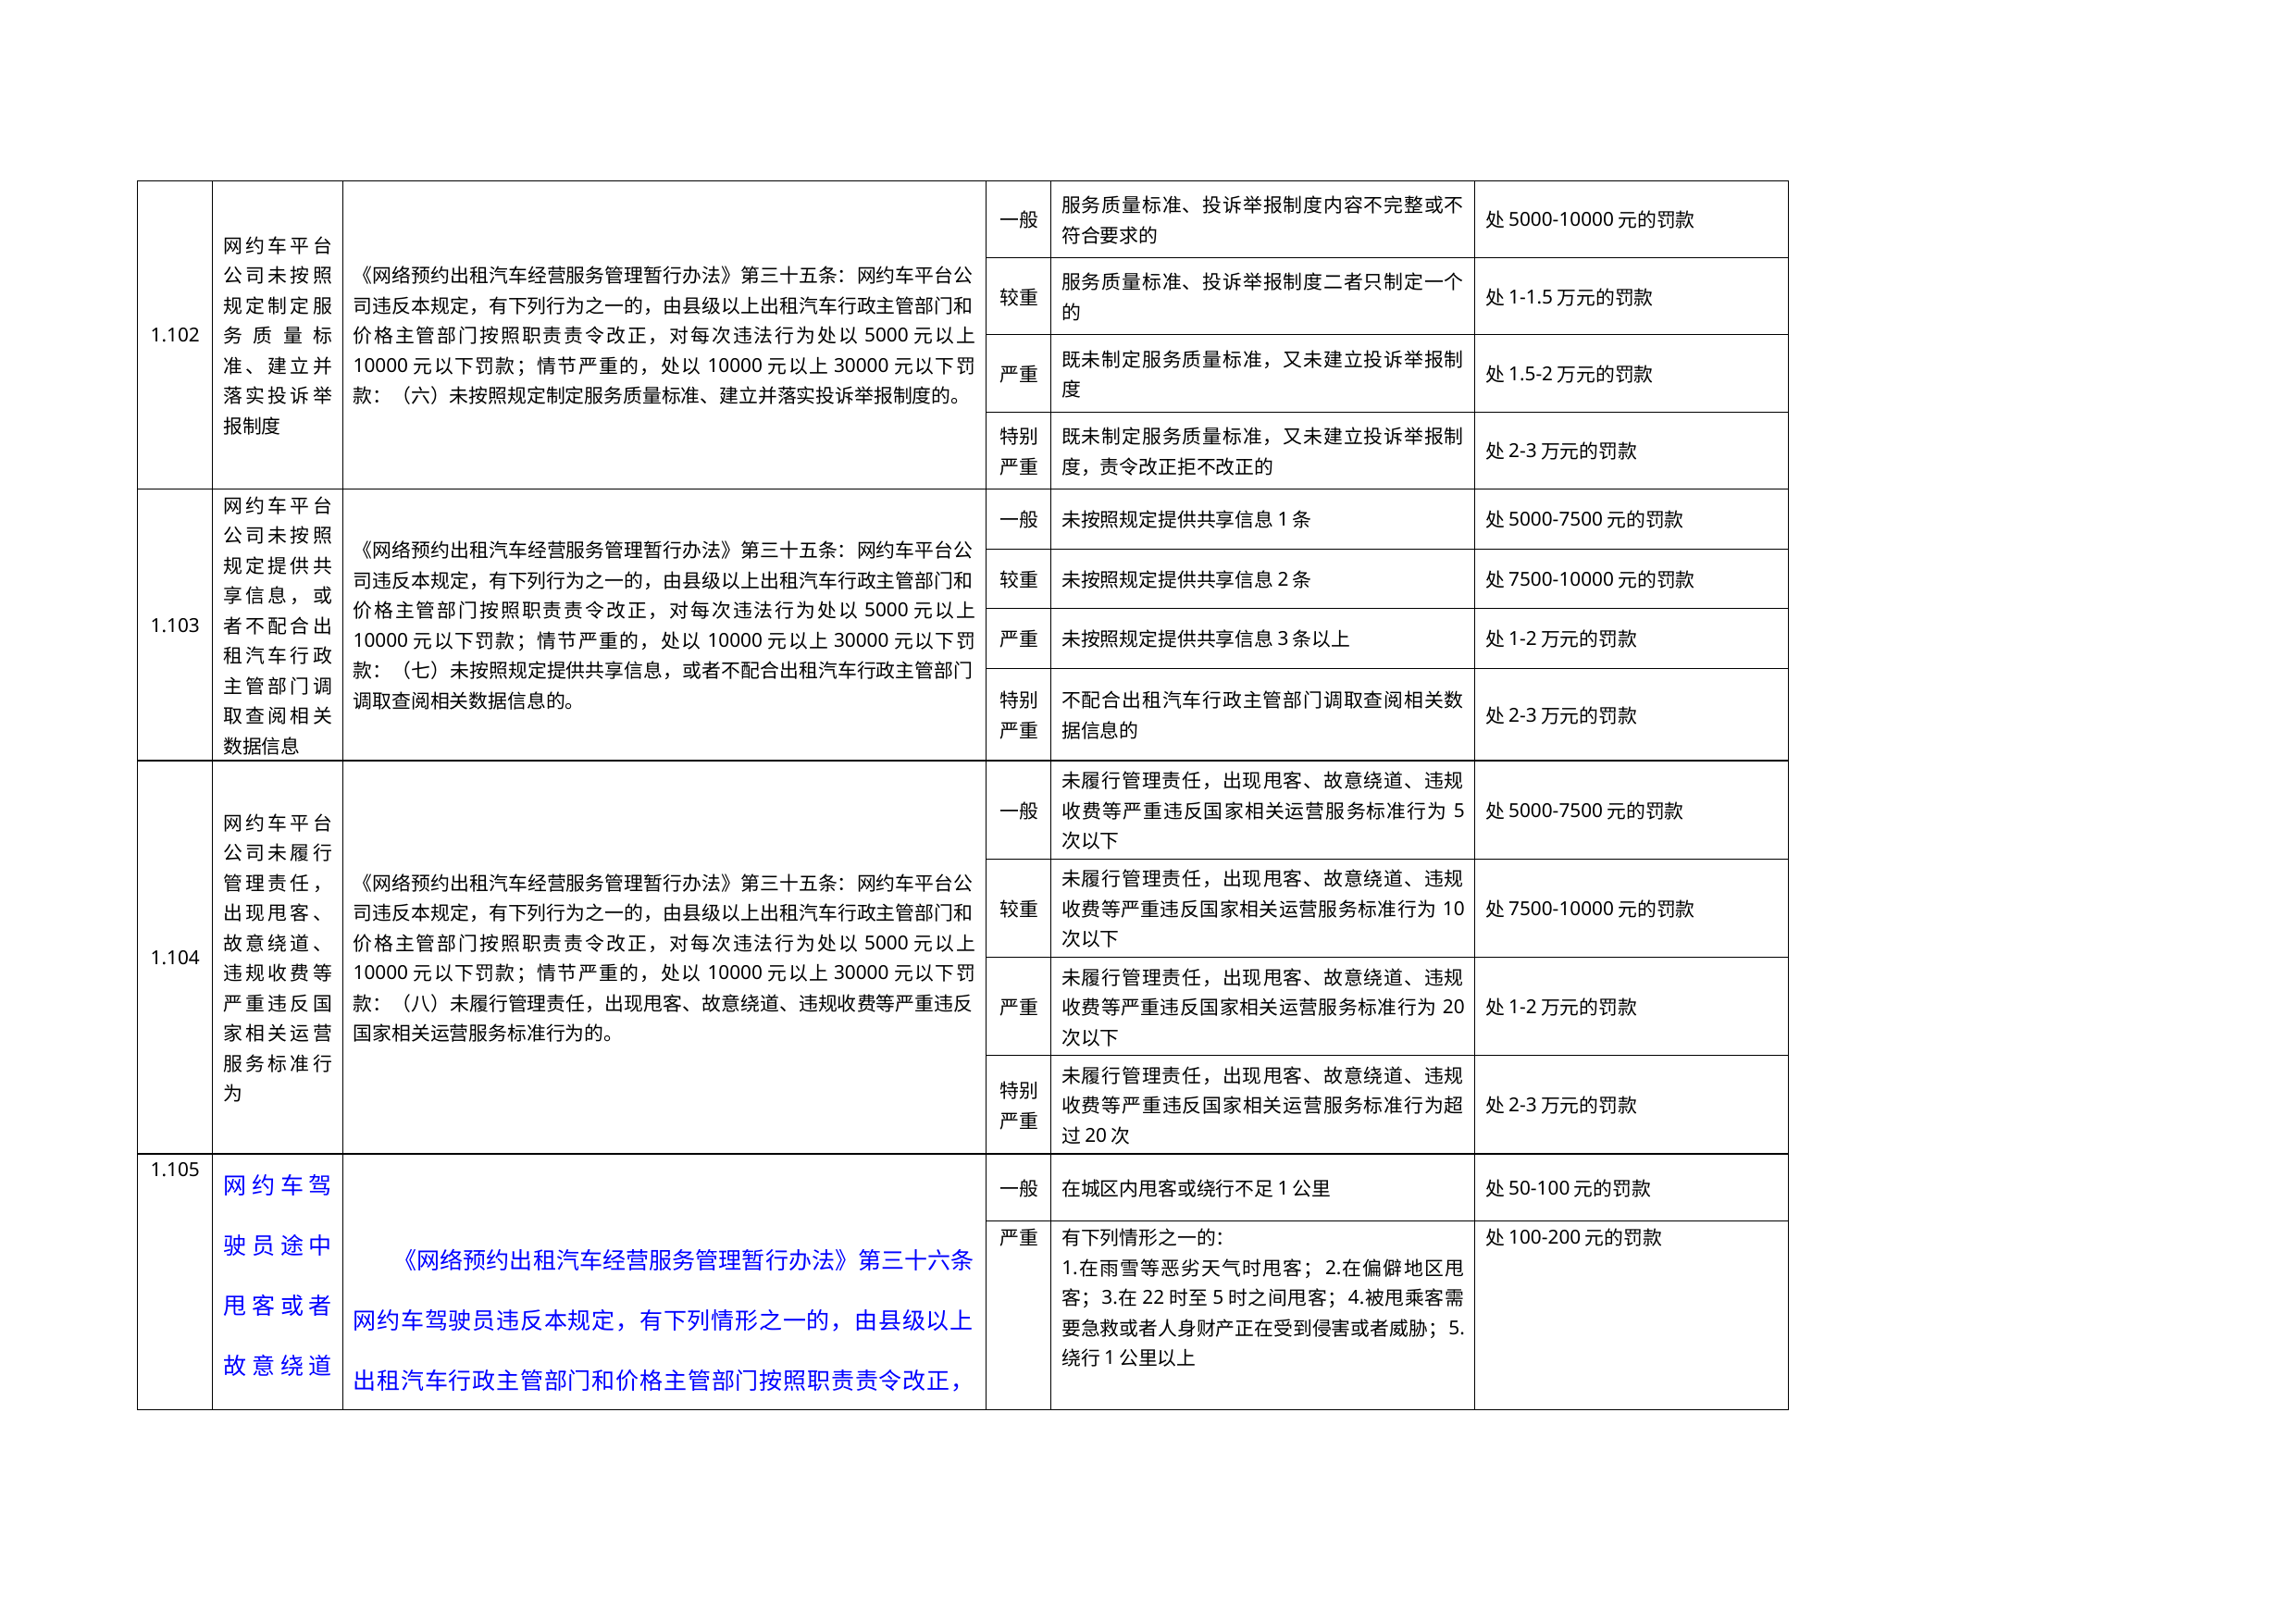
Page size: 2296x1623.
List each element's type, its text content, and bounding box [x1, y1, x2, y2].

table_cell 网约车平台公司未按照规定提供共享信息，或者不配合出租汽车行政主管部门调取查阅相关数据信息 [213, 489, 342, 760]
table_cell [1051, 1221, 1474, 1409]
table_cell 1.105 [138, 1155, 212, 1409]
table_cell 严重 [987, 1221, 1050, 1409]
table_cell 《网络预约出租汽车经营服务管理暂行办法》第三十五条：网约车平台公司违反本规定，有下列行为之一的，由县级以上出租汽车行政主管部门和价格主管部门按照职责责令改正，对每次违法行为处以5000元以上10000元以下罚款；情节严重的，处以10000元以上30000元以下罚款：（八）未履行管理责任，出现甩客、故意绕道、违规收费等严重违反国家相关运营服务标准行为的。 [343, 762, 986, 1153]
table_cell 未按照规定提供共享信息1条 [1051, 489, 1474, 548]
table_cell 未按照规定提供共享信息3条以上 [1051, 609, 1474, 668]
table_cell 处2-3万元的罚款 [1475, 669, 1788, 760]
table_cell 特别 严重 [987, 413, 1050, 489]
table_cell 一般 [987, 489, 1050, 548]
table_cell 一般 [987, 1155, 1050, 1220]
table_cell 处5000-7500元的罚款 [1475, 762, 1788, 859]
table_cell 1.104 [138, 762, 212, 1153]
table_cell 处7500-10000元的罚款 [1475, 550, 1788, 608]
table_cell 未履行管理责任，出现甩客、故意绕道、违规收费等严重违反国家相关运营服务标准行为5次以下 [1051, 762, 1474, 859]
table_cell 处1.5-2万元的罚款 [1475, 335, 1788, 411]
table_cell 严重 [987, 958, 1050, 1055]
table_cell 较重 [987, 860, 1050, 957]
table_cell 严重 [987, 609, 1050, 668]
table_cell 既未制定服务质量标准，又未建立投诉举报制度，责令改正拒不改正的 [1051, 413, 1474, 489]
table_cell 特别 严重 [987, 1056, 1050, 1153]
table_cell 1.103 [138, 489, 212, 760]
table_cell 《网络预约出租汽车经营服务管理暂行办法》第三十五条：网约车平台公司违反本规定，有下列行为之一的，由县级以上出租汽车行政主管部门和价格主管部门按照职责责令改正，对每次违法行为处以5000元以上10000元以下罚款；情节严重的，处以10000元以上30000元以下罚款：（七）未按照规定提供共享信息，或者不配合出租汽车行政主管部门调取查阅相关数据信息的。 [343, 489, 986, 760]
table_cell 特别 严重 [987, 669, 1050, 760]
table_cell 服务质量标准、投诉举报制度二者只制定一个的 [1051, 258, 1474, 334]
table_cell 处2-3万元的罚款 [1475, 1056, 1788, 1153]
table_cell 处5000-7500元的罚款 [1475, 489, 1788, 548]
table_cell 处2-3万元的罚款 [1475, 413, 1788, 489]
table_cell 《网络预约出租汽车经营服务管理暂行办法》第三十五条：网约车平台公司违反本规定，有下列行为之一的，由县级以上出租汽车行政主管部门和价格主管部门按照职责责令改正，对每次违法行为处以5000元以上10000元以下罚款；情节严重的，处以10000元以上30000元以下罚款：（六）未按照规定制定服务质量标准、建立并落实投诉举报制度的。 [343, 181, 986, 489]
table_cell 处1-1.5万元的罚款 [1475, 258, 1788, 334]
table_cell 处5000-10000元的罚款 [1475, 181, 1788, 257]
table_cell 处1-2万元的罚款 [1475, 609, 1788, 668]
table_cell 较重 [987, 550, 1050, 608]
table_cell 网约车驾驶员途中甩客或者故意绕道行驶 [213, 1155, 342, 1409]
table_cell 未履行管理责任，出现甩客、故意绕道、违规收费等严重违反国家相关运营服务标准行为10次以下 [1051, 860, 1474, 957]
table_cell 网约车平台公司未按照规定制定服务质量标准、建立并落实投诉举报制度 [213, 181, 342, 489]
table_cell 处7500-10000元的罚款 [1475, 860, 1788, 957]
table_cell 1.102 [138, 181, 212, 489]
table_cell 较重 [987, 258, 1050, 334]
table_cell 处100-200元的罚款 [1475, 1221, 1788, 1409]
table_cell 严重 [987, 335, 1050, 411]
table_cell 处50-100元的罚款 [1475, 1155, 1788, 1220]
table_cell 不配合出租汽车行政主管部门调取查阅相关数据信息的 [1051, 669, 1474, 760]
table_cell 未履行管理责任，出现甩客、故意绕道、违规收费等严重违反国家相关运营服务标准行为超过20次 [1051, 1056, 1474, 1153]
table_cell 网约车平台公司未履行管理责任，出现甩客、故意绕道、违规收费等严重违反国家相关运营服务标准行为 [213, 762, 342, 1153]
table_cell 一般 [987, 181, 1050, 257]
table_cell 在城区内甩客或绕行不足1公里 [1051, 1155, 1474, 1220]
table_cell 既未制定服务质量标准，又未建立投诉举报制度 [1051, 335, 1474, 411]
table_cell 处1-2万元的罚款 [1475, 958, 1788, 1055]
table_cell 服务质量标准、投诉举报制度内容不完整或不符合要求的 [1051, 181, 1474, 257]
table_cell 一般 [987, 762, 1050, 859]
table_cell 未履行管理责任，出现甩客、故意绕道、违规收费等严重违反国家相关运营服务标准行为20次以下 [1051, 958, 1474, 1055]
table_cell 未按照规定提供共享信息2条 [1051, 550, 1474, 608]
